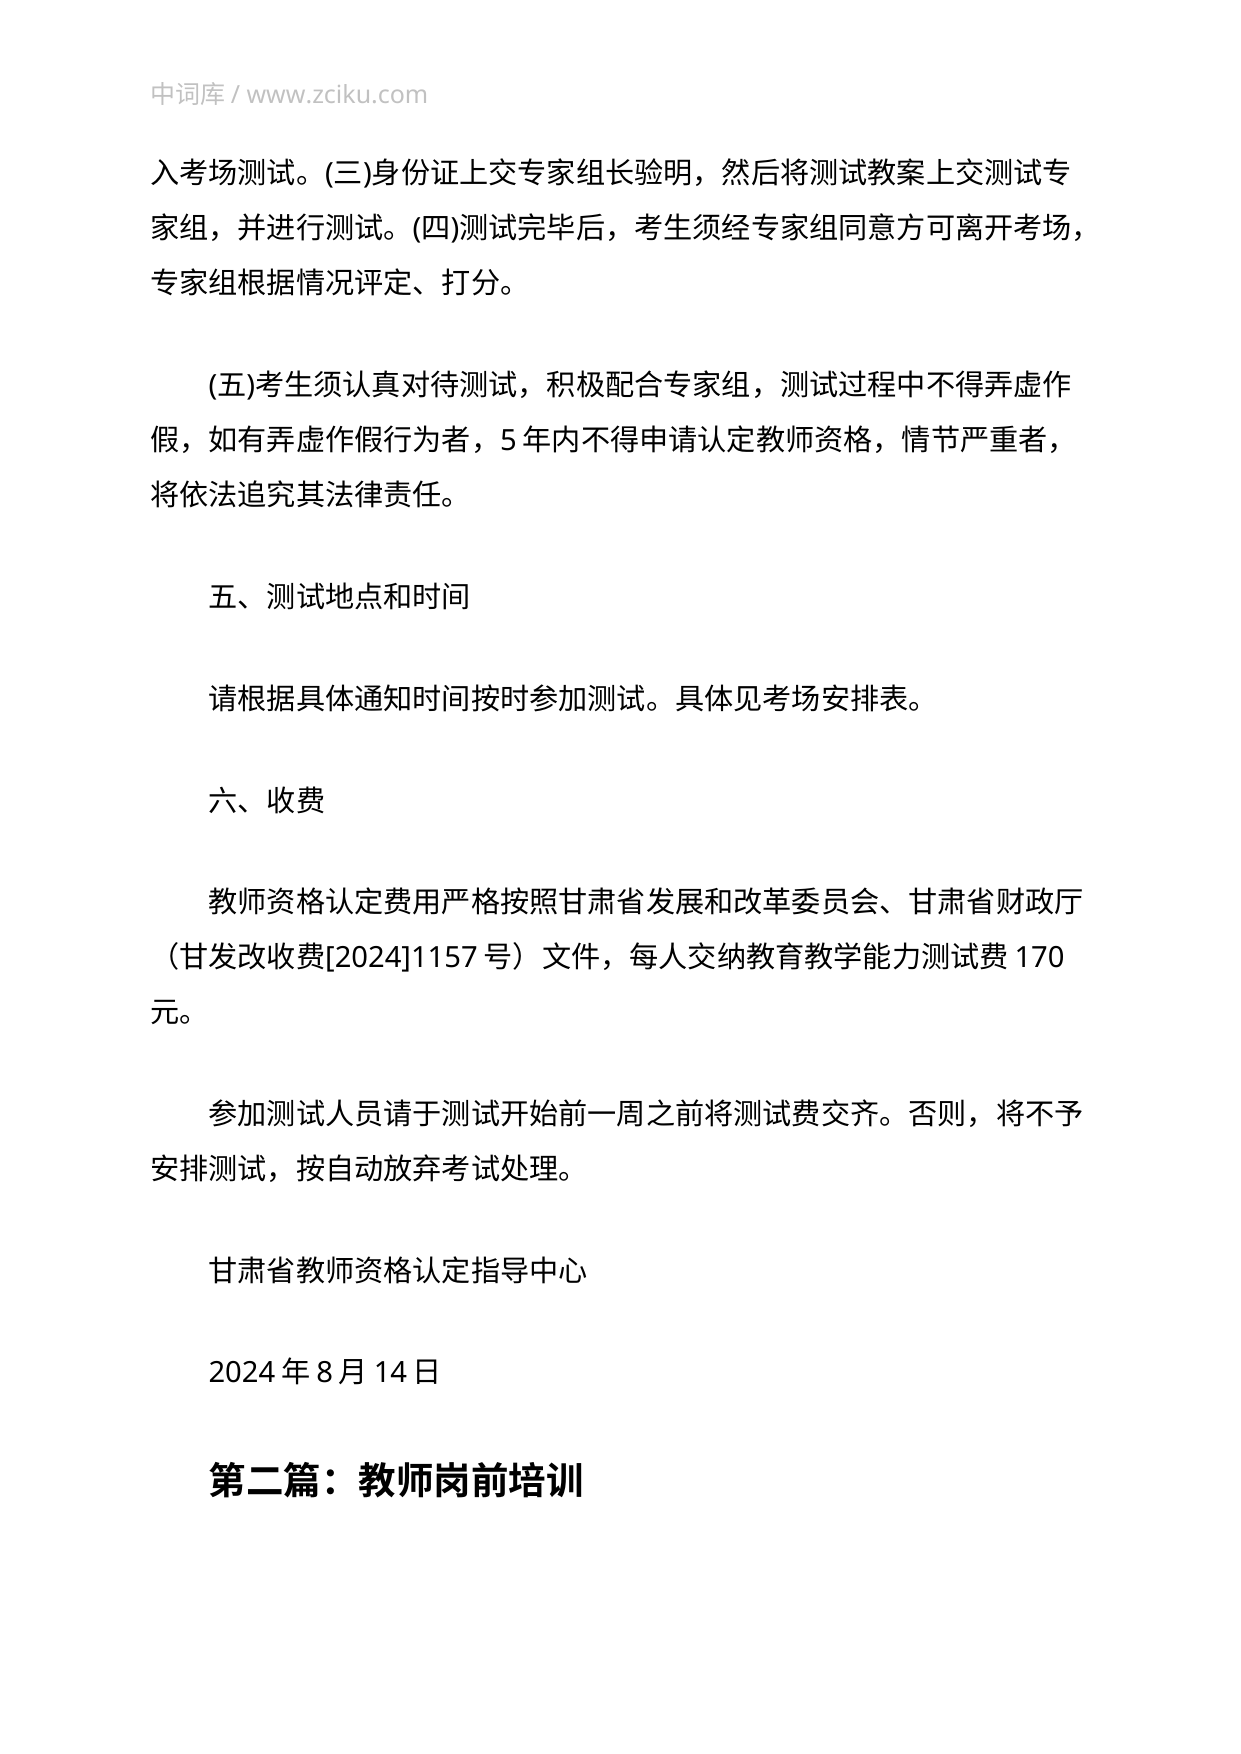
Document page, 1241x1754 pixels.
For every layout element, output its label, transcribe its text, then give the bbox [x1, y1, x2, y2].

text 六、收费 [150, 777, 1090, 819]
text 请根据具体通知时间按时参加测试。具体见考场安排表。 [150, 675, 1090, 718]
text 参加测试人员请于测试开始前一周之前将测试费交齐。否则，将不予安排测试，按自动放弃考试处理。 [150, 1091, 1090, 1188]
text 第二篇：教师岗前培训 [150, 1451, 1090, 1505]
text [150, 150, 1090, 302]
text 甘肃省教师资格认定指导中心 [150, 1247, 1090, 1289]
text 教师资格认定费用严格按照甘肃省发展和改革委员会、甘肃省财政厅（甘发改收费[2024]1157号）文件，每人交纳教育教学能力测试费170元。 [150, 879, 1090, 1031]
text 2024年8月14日 [150, 1349, 1090, 1391]
text (五)考生须认真对待测试，积极配合专家组，测试过程中不得弄虚作假，如有弄虚作假行为者，5年内不得申请认定教师资格，情节严重者，将依法追究其法律责任。 [150, 362, 1090, 514]
text 五、测试地点和时间 [150, 573, 1090, 616]
